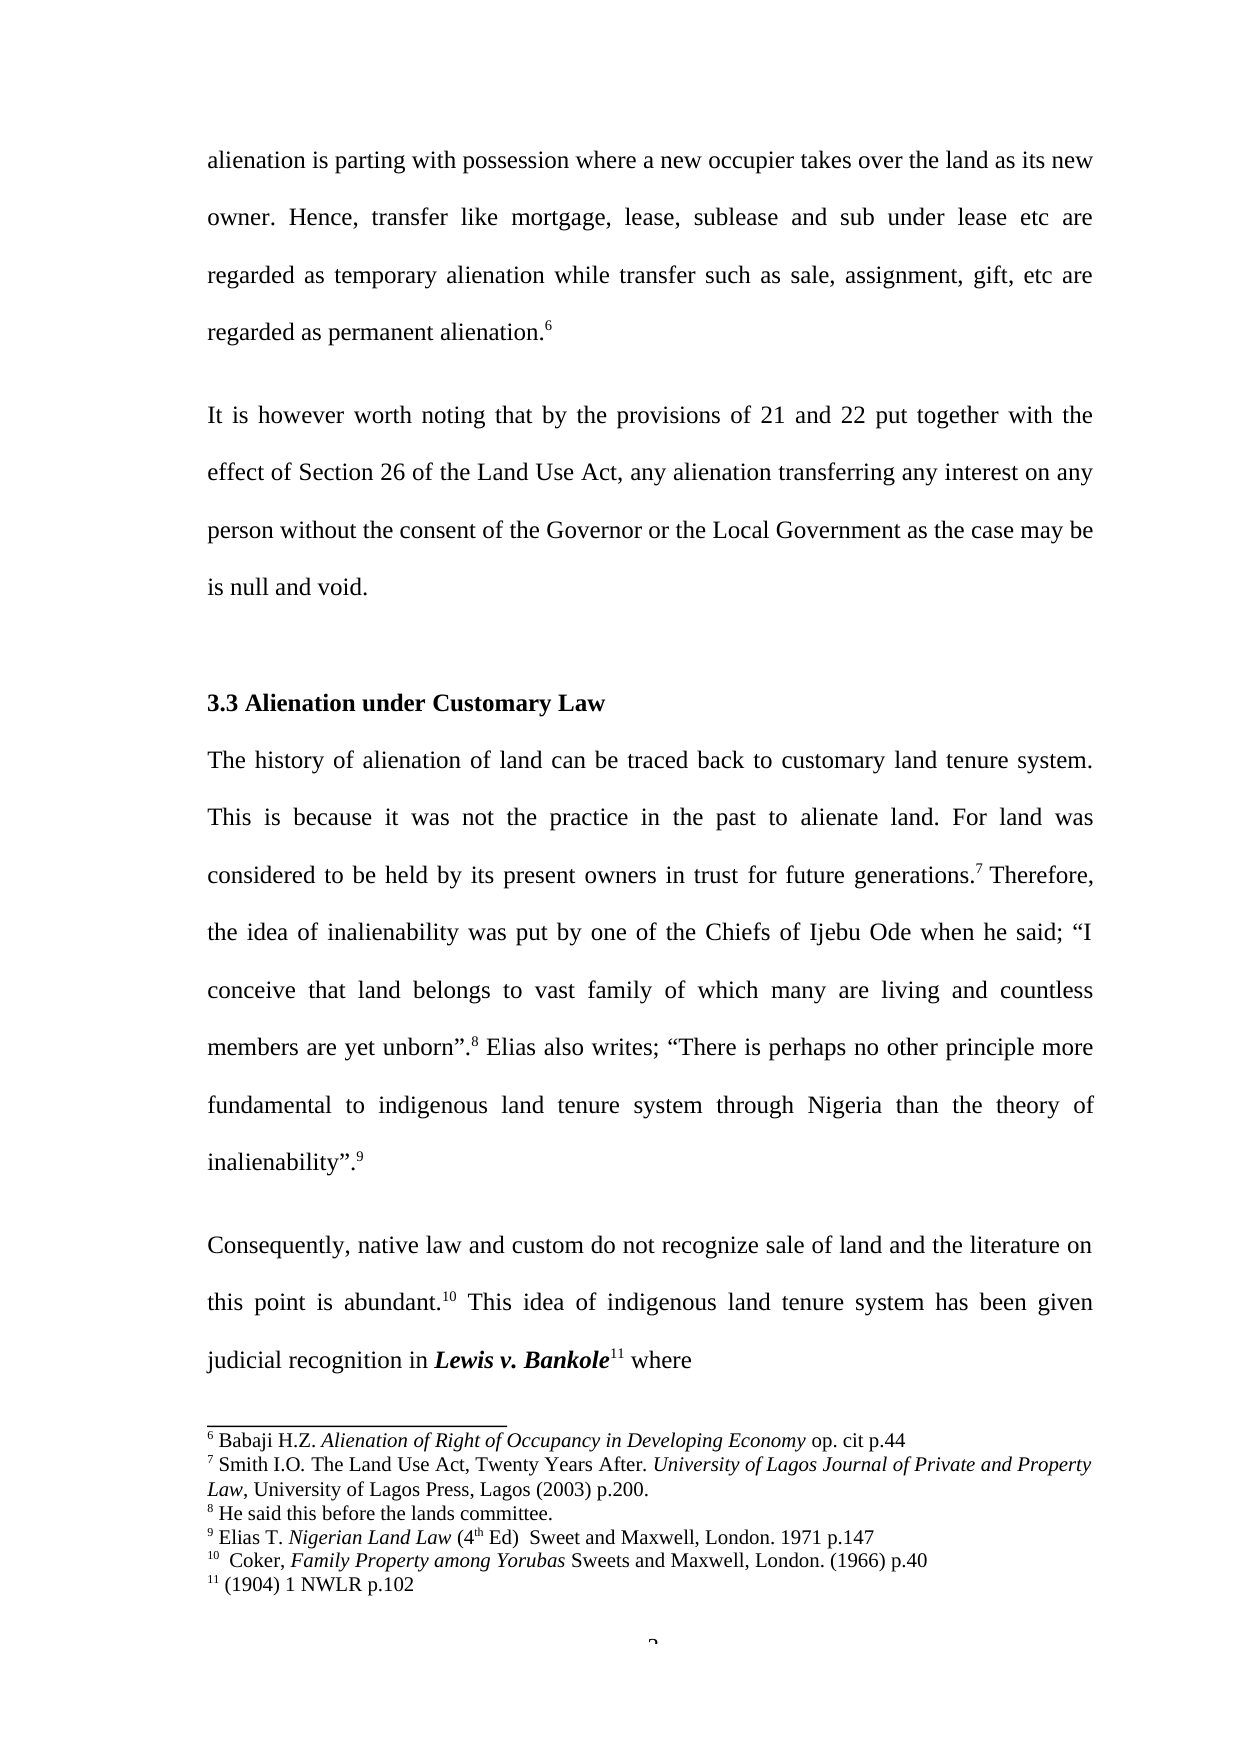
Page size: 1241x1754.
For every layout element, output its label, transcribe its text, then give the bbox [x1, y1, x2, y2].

text 9 Elias T. Nigerian Land Law (4th Ed) Sweet and Maxwell, London. 1971 p.147 [207, 1525, 1148, 1549]
text 11 (1904) 1 NWLR p.102 [207, 1573, 1148, 1597]
text 8 He said this before the lands committee. [207, 1501, 1148, 1525]
text alienation is parting with possession where a new occupier takes over the land as its new owner. Hence, transfer like mortgage, lease, sublease and sub under lease etc are regarded as temporary alienation while transfer such as sale, assignment, gift, etc are regarded as permanent alienation.6 [207, 145, 1093, 346]
text Consequently, native law and custom do not recognize sale of land and the literature on this point is abundant.10 This idea of indigenous land tenure system has been given judicial recognition in Lewis v. Bankole11 where [207, 1230, 1094, 1374]
text 10 Coker, Family Property among Yorubas Sweets and Maxwell, London. (1966) p.40 [207, 1549, 1148, 1573]
text 6 Babaji H.Z. Alienation of Right of Occupancy in Developing Economy op. cit p.44 [207, 1428, 1148, 1452]
text It is however worth noting that by the provisions of 21 and 22 put together with the effect of Section 26 of the Land Use Act, any alienation transferring any interest on any person without the consent of the Governor or the Local Government as the case may be is null and void. [207, 400, 1094, 601]
text 7 Smith I.O. The Land Use Act, Twenty Years After. University of Lagos Journal of Private and Property Law, University of Lagos Press, Lagos (2003) p.200. [207, 1452, 1098, 1501]
text The history of alienation of land can be traced back to customary land tenure system. This is because it was not the practice in the past to alienate land. For land was considered to be held by its present owners in trust for future generations.7 Therefore, the idea of inalienability was put by one of the Chiefs of Ijebu Ode when he said; “I conceive that land belongs to vast family of which many are living and countless members are yet unborn”.8 Elias also writes; “There is perhaps no other principle more fundamental to indigenous land tenure system through Nigeria than the theory of inalienability”.9 [207, 745, 1094, 1176]
subtitle Alienation under Customary Law [207, 688, 1148, 717]
